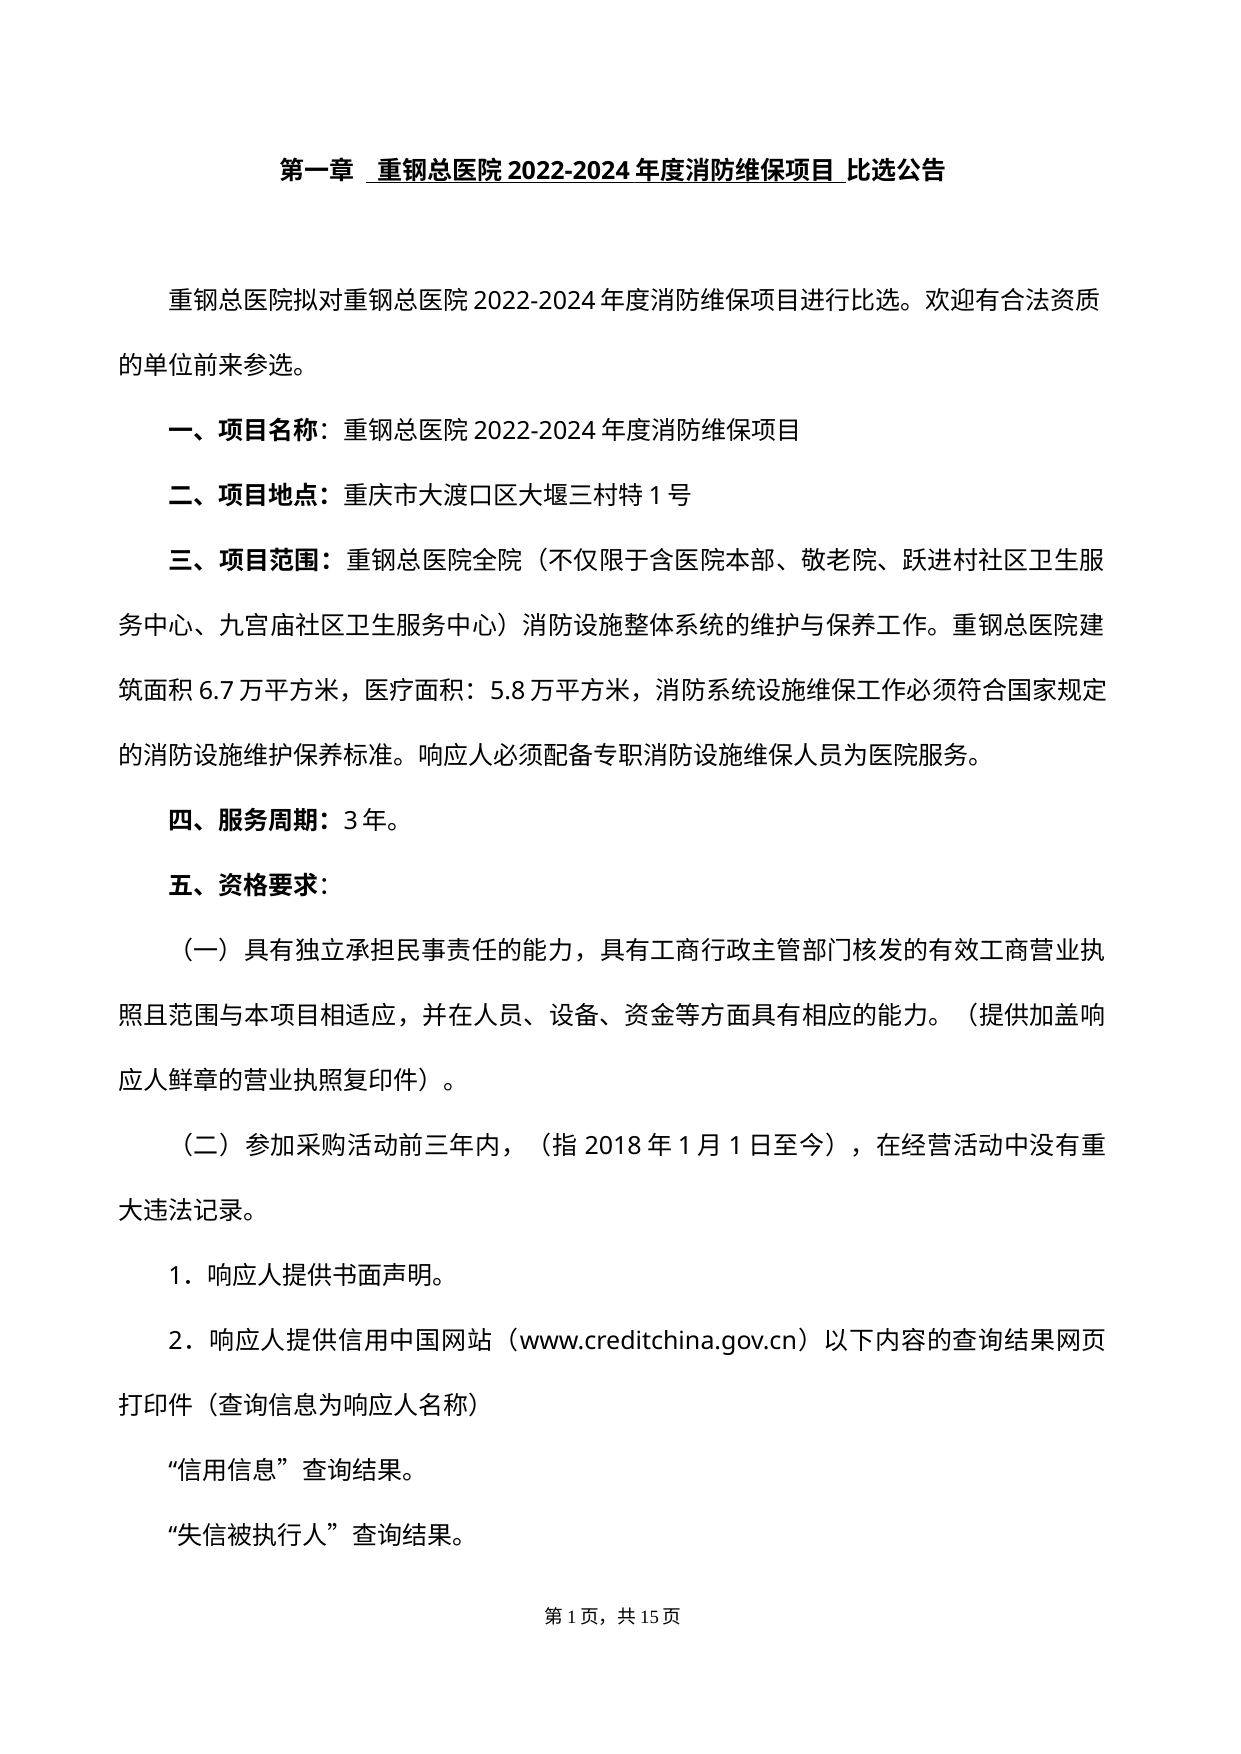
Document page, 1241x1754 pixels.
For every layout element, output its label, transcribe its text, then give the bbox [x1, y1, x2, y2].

text 1．响应人提供书面声明。 [118, 1241, 1107, 1306]
text “失信被执行人”查询结果。 [118, 1501, 1107, 1566]
text 2．响应人提供信用中国网站（www.creditchina.gov.cn）以下内容的查询结果网页打印件（查询信息为响应人名称） [118, 1306, 1107, 1436]
text （一）具有独立承担民事责任的能力，具有工商行政主管部门核发的有效工商营业执照且范围与本项目相适应，并在人员、设备、资金等方面具有相应的能力。（提供加盖响应人鲜章的营业执照复印件）。 [118, 916, 1107, 1111]
text （二）参加采购活动前三年内，（指2018年1月1日至今），在经营活动中没有重大违法记录。 [118, 1111, 1107, 1241]
text 三、项目范围：重钢总医院全院（不仅限于含医院本部、敬老院、跃进村社区卫生服务中心、九宫庙社区卫生服务中心）消防设施整体系统的维护与保养工作。重钢总医院建筑面积6.7万平方米，医疗面积：5.8万平方米，消防系统设施维保工作必须符合国家规定的消防设施维护保养标准。响应人必须配备专职消防设施维保人员为医院服务。 [118, 526, 1107, 786]
text 一、项目名称：重钢总医院2022-2024年度消防维保项目 [118, 396, 1107, 461]
text 四、服务周期：3年。 [118, 786, 1107, 851]
text 二、项目地点：重庆市大渡口区大堰三村特1号 [118, 461, 1107, 526]
text 五、资格要求： [118, 851, 1107, 916]
text 第一章 重钢总医院2022-2024年度消防维保项目 比选公告 [118, 136, 1107, 201]
text 重钢总医院拟对重钢总医院2022-2024年度消防维保项目进行比选。欢迎有合法资质的单位前来参选。 [118, 266, 1107, 396]
text “信用信息”查询结果。 [118, 1436, 1107, 1501]
